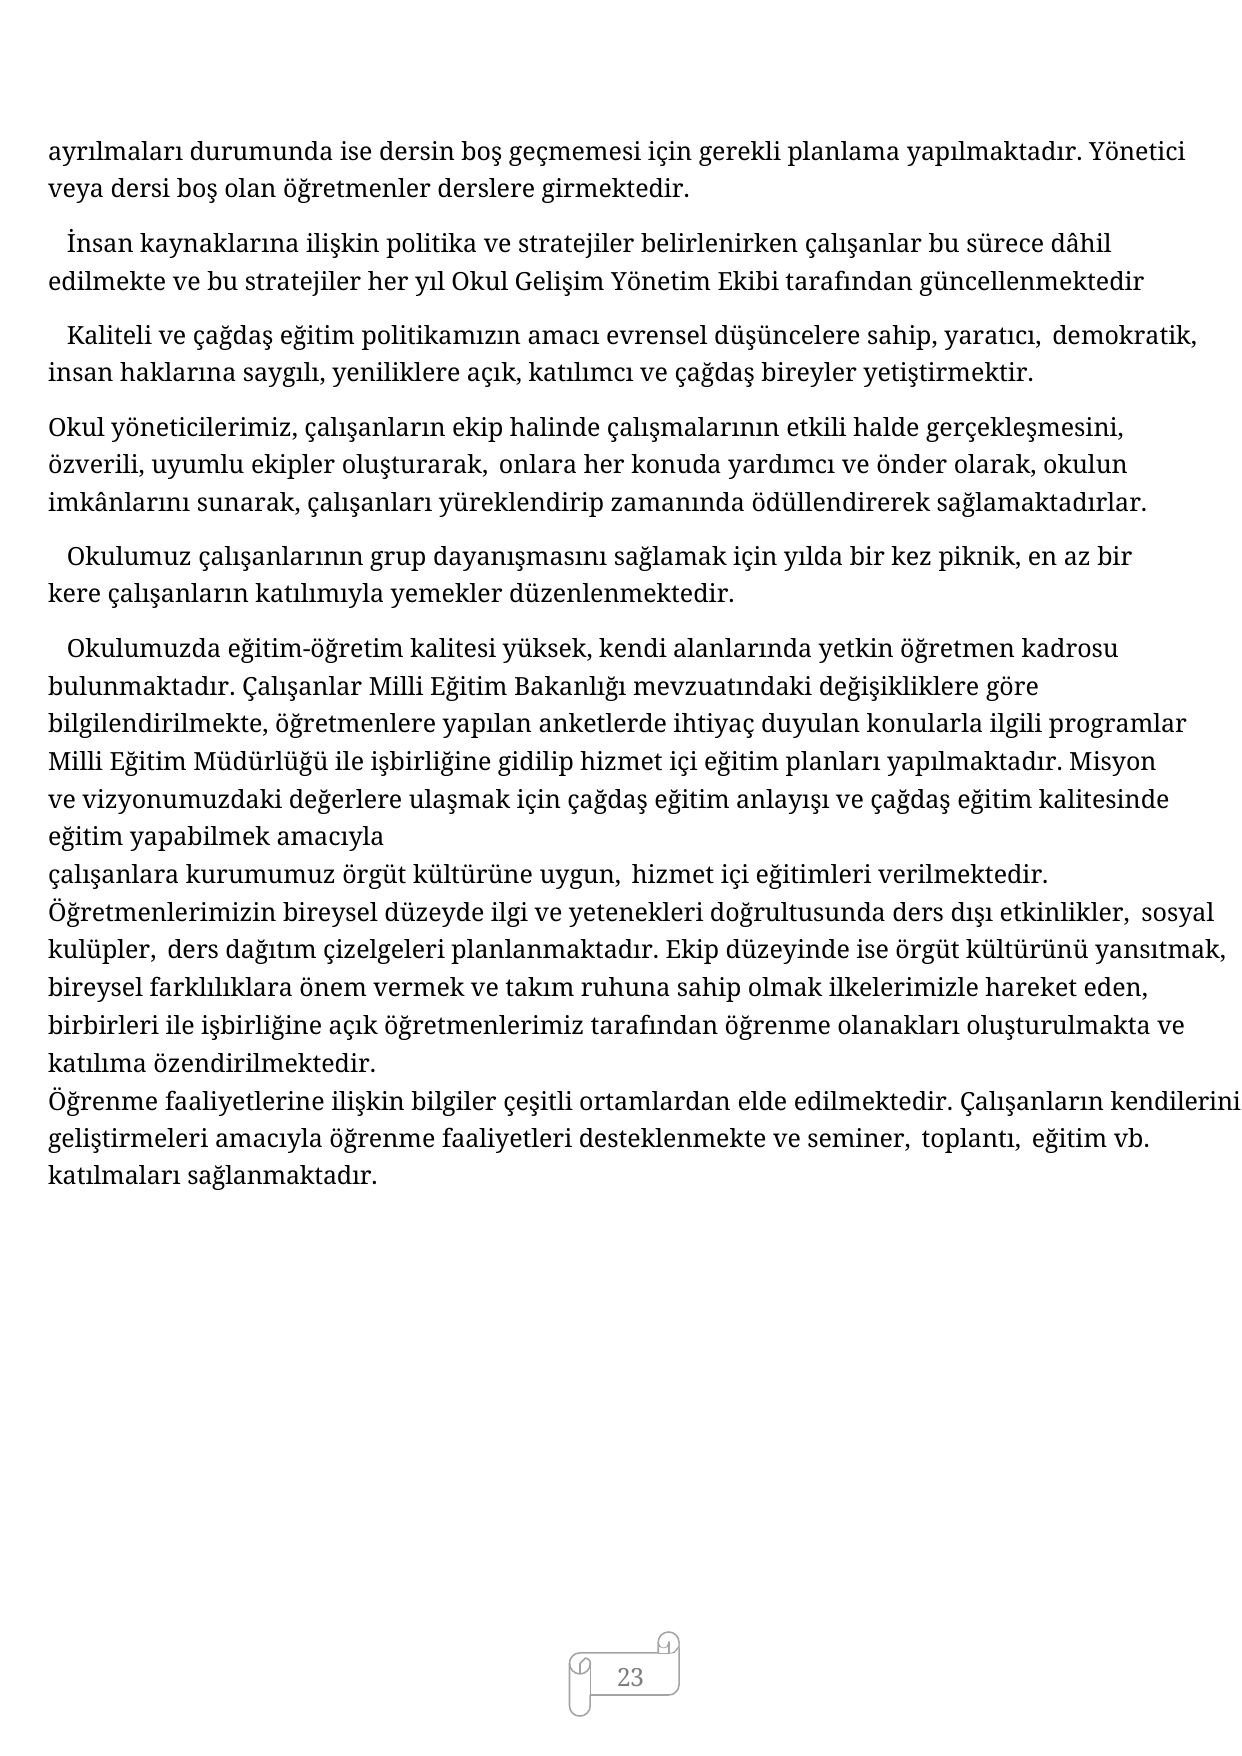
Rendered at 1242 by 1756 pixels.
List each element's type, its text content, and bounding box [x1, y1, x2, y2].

text Kaliteli ve çağdaş eğitim politikamızın amacı evrensel düşüncelere sahip, yaratıcı, demokratik, insan haklarına saygılı, yeniliklere açık, katılımcı ve çağdaş bireyler yetiştirmektir. [48, 317, 1242, 389]
text çalışanlara kurumumuz örgüt kültürüne uygun, hizmet içi eğitimleri verilmektedir. Öğretmenlerimizin bireysel düzeyde ilgi ve yetenekleri doğrultusunda ders dışı etkinlikler, sosyal kulüpler, ders dağıtım çizelgeleri planlanmaktadır. Ekip düzeyinde ise örgüt kültürünü yansıtmak, bireysel farklılıklara önem vermek ve takım ruhuna sahip olmak ilkelerimizle hareket eden, birbirleri ile işbirliğine açık öğretmenlerimiz tarafından öğrenme olanakları oluşturulmakta ve katılıma özendirilmektedir. [48, 857, 1242, 1079]
picture [657, 1641, 680, 1654]
text Okul yöneticilerimiz, çalışanların ekip halinde çalışmalarının etkili halde gerçekleşmesini, özverili, uyumlu ekipler oluşturarak, onlara her konuda yardımcı ve önder olarak, okulun imkânlarını sunarak, çalışanları yüreklendirip zamanında ödüllendirerek sağlamaktadırlar. [48, 409, 1191, 519]
text ayrılmaları durumunda ise dersin boş geçmemesi için gerekli planlama yapılmaktadır. Yönetici veya dersi boş olan öğretmenler derslere girmektedir. [48, 134, 1191, 205]
text Öğrenme faaliyetlerine ilişkin bilgiler çeşitli ortamlardan elde edilmektedir. Çalışanların kendilerini [48, 1083, 1242, 1117]
text Okulumuzda eğitim-öğretim kalitesi yüksek, kendi alanlarında yetkin öğretmen kadrosu bulunmaktadır. Çalışanlar Milli Eğitim Bakanlığı mevzuatındaki değişikliklere göre bilgilendirilmekte, öğretmenlere yapılan anketlerde ihtiyaç duyulan konularla ilgili programlar Milli Eğitim Müdürlüğü ile işbirliğine gidilip hizmet içi eğitim planları yapılmaktadır. Misyon ve vizyonumuzdaki değerlere ulaşmak için çağdaş eğitim anlayışı ve çağdaş eğitim kalitesinde eğitim yapabilmek amacıyla [48, 631, 1191, 853]
text Okulumuz çalışanlarının grup dayanışmasını sağlamak için yılda bir kez piknik, en az bir kere çalışanların katılımıyla yemekler düzenlenmektedir. [48, 539, 1191, 610]
text geliştirmeleri amacıyla öğrenme faaliyetleri desteklenmekte ve seminer, toplantı, eğitim vb. katılmaları sağlanmaktadır. [48, 1121, 1242, 1192]
text İnsan kaynaklarına ilişkin politika ve stratejiler belirlenirken çalışanlar bu sürece dâhil edilmekte ve bu stratejiler her yıl Okul Gelişim Yönetim Ekibi tarafından güncellenmektedir [48, 226, 1191, 297]
